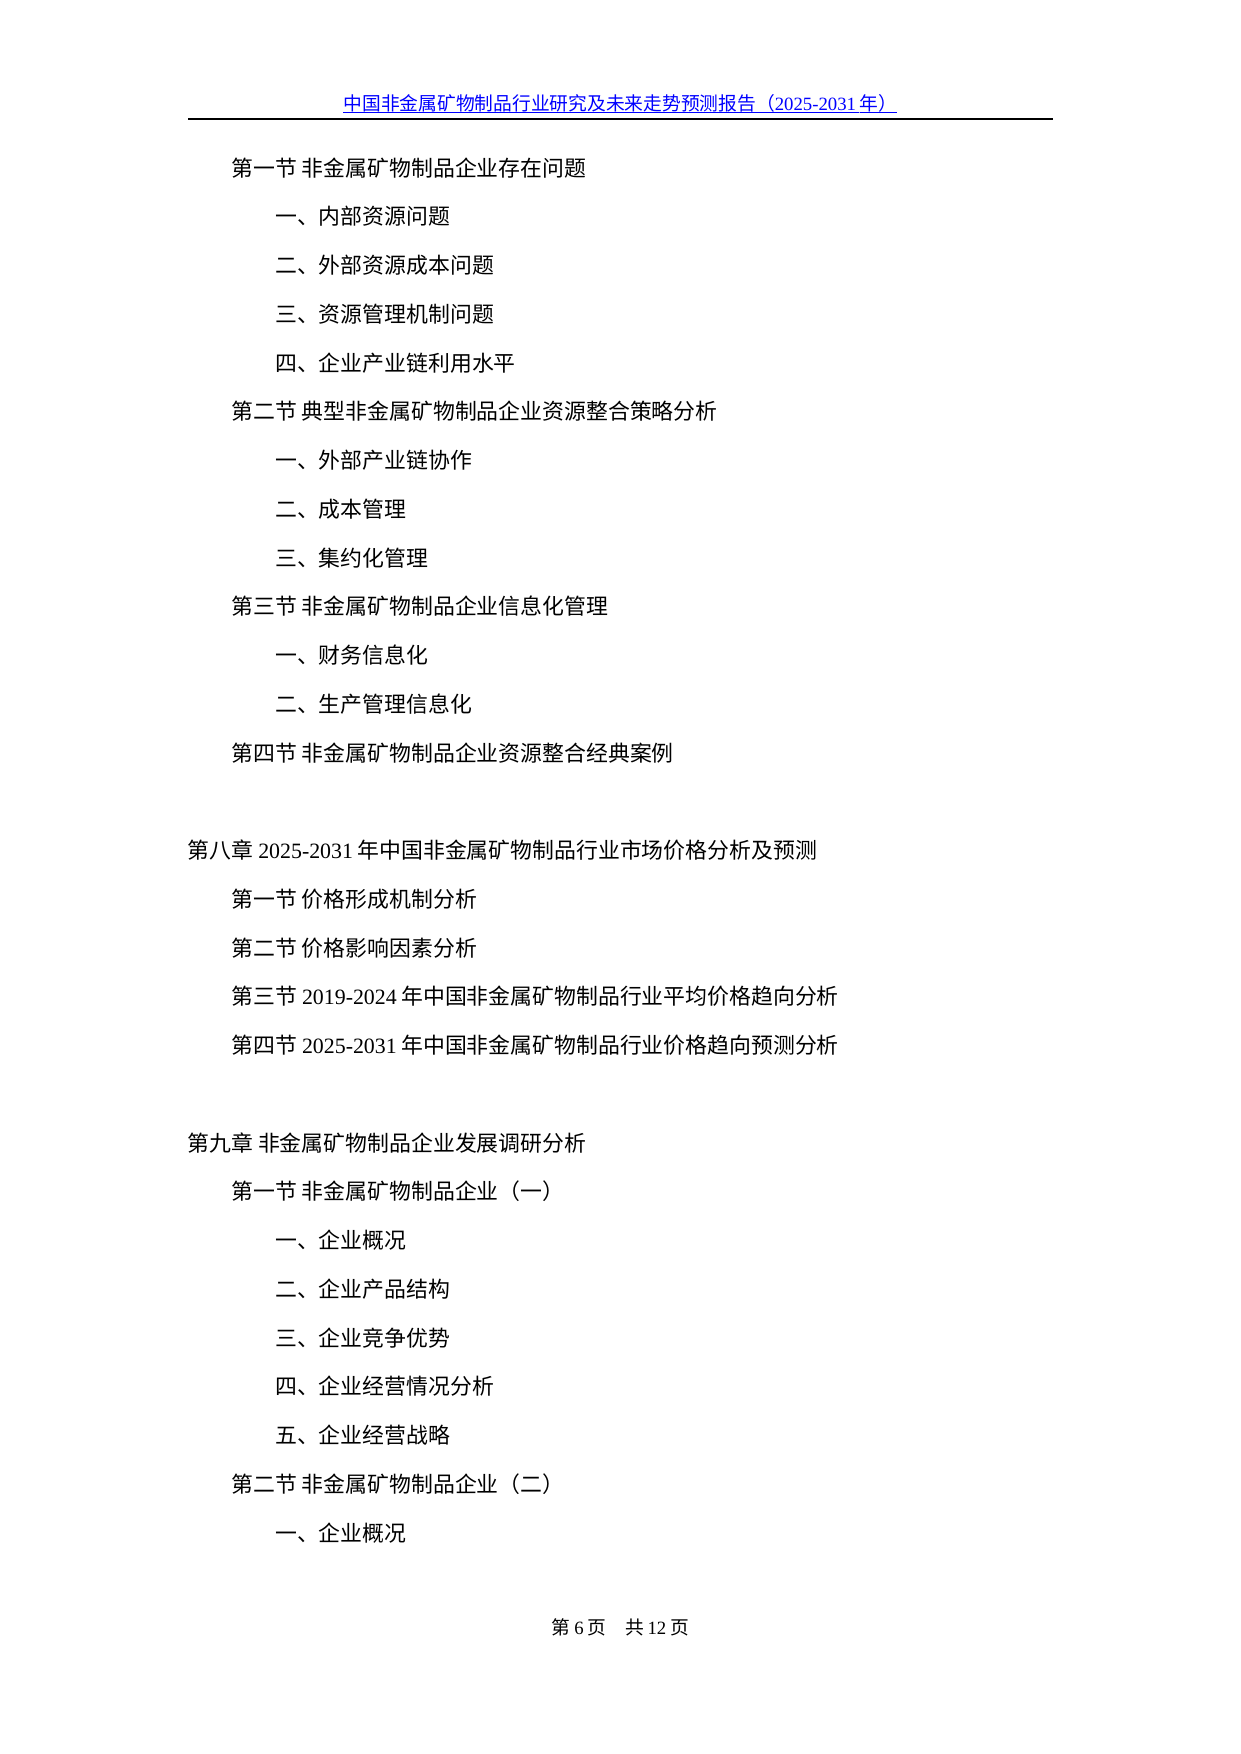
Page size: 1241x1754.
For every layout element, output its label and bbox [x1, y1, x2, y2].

text [187, 150, 1053, 1548]
